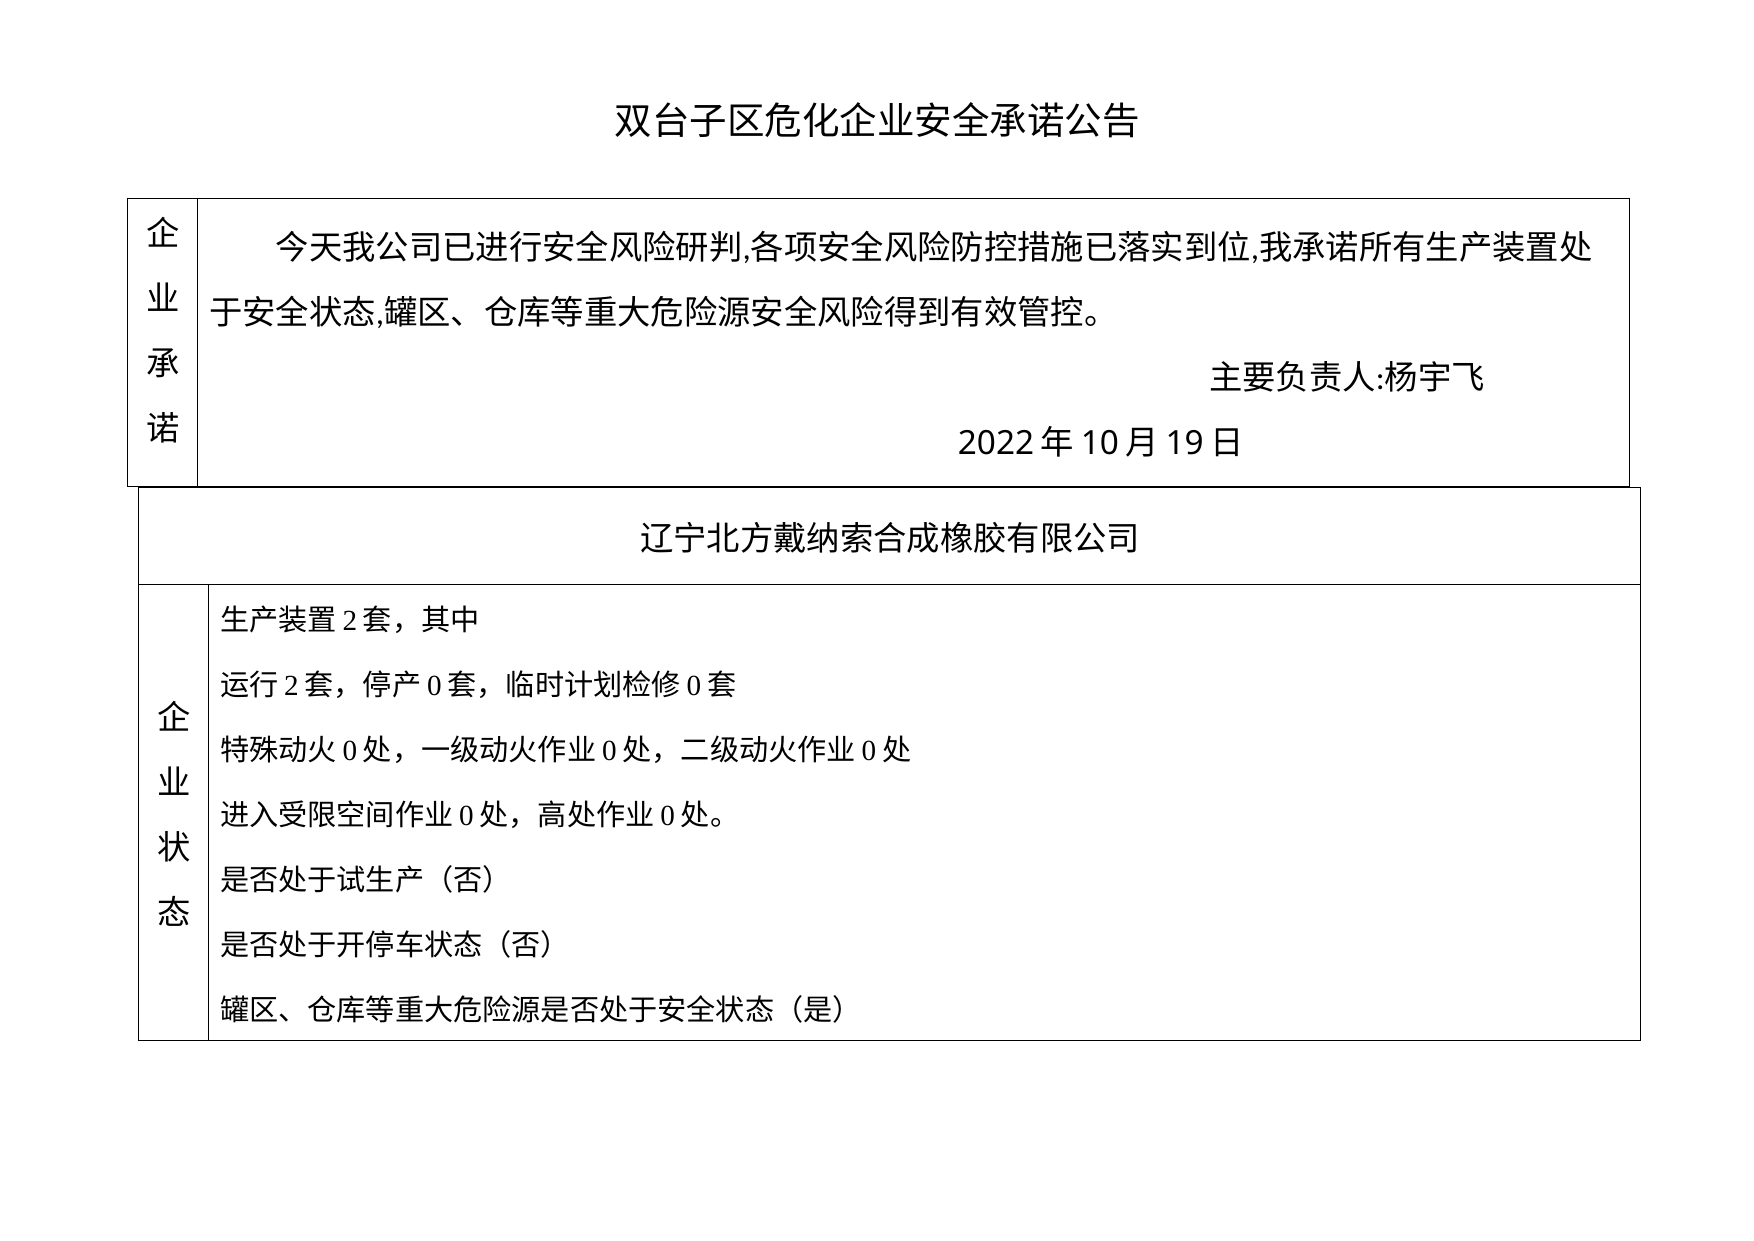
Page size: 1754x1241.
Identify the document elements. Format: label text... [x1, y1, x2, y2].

table_cell 今天我公司已进行安全风险研判,各项安全风险防控措施已落实到位,我承诺所有生产装置处于安全状态,罐区、仓库等重大危险源安全风险得到有效管控。 主要负责人:杨宇飞 2022年10月19日 [198, 199, 1629, 486]
table_header 辽宁北方戴纳索合成橡胶有限公司 [139, 488, 1640, 584]
table_cell 生产装置2套，其中 运行2套，停产0套，临时计划检修0套 特殊动火0处，一级动火作业0处，二级动火作业0处 进入受限空间作业0处，高处作业0处。 是否处于试生产（否） 是否处于开停车状态（否） 罐区、仓库等重大危险源是否处于安全状态（是） [209, 585, 1640, 1040]
table_cell 企业状态 [139, 585, 208, 1040]
table_cell 企业承诺 [128, 199, 197, 486]
